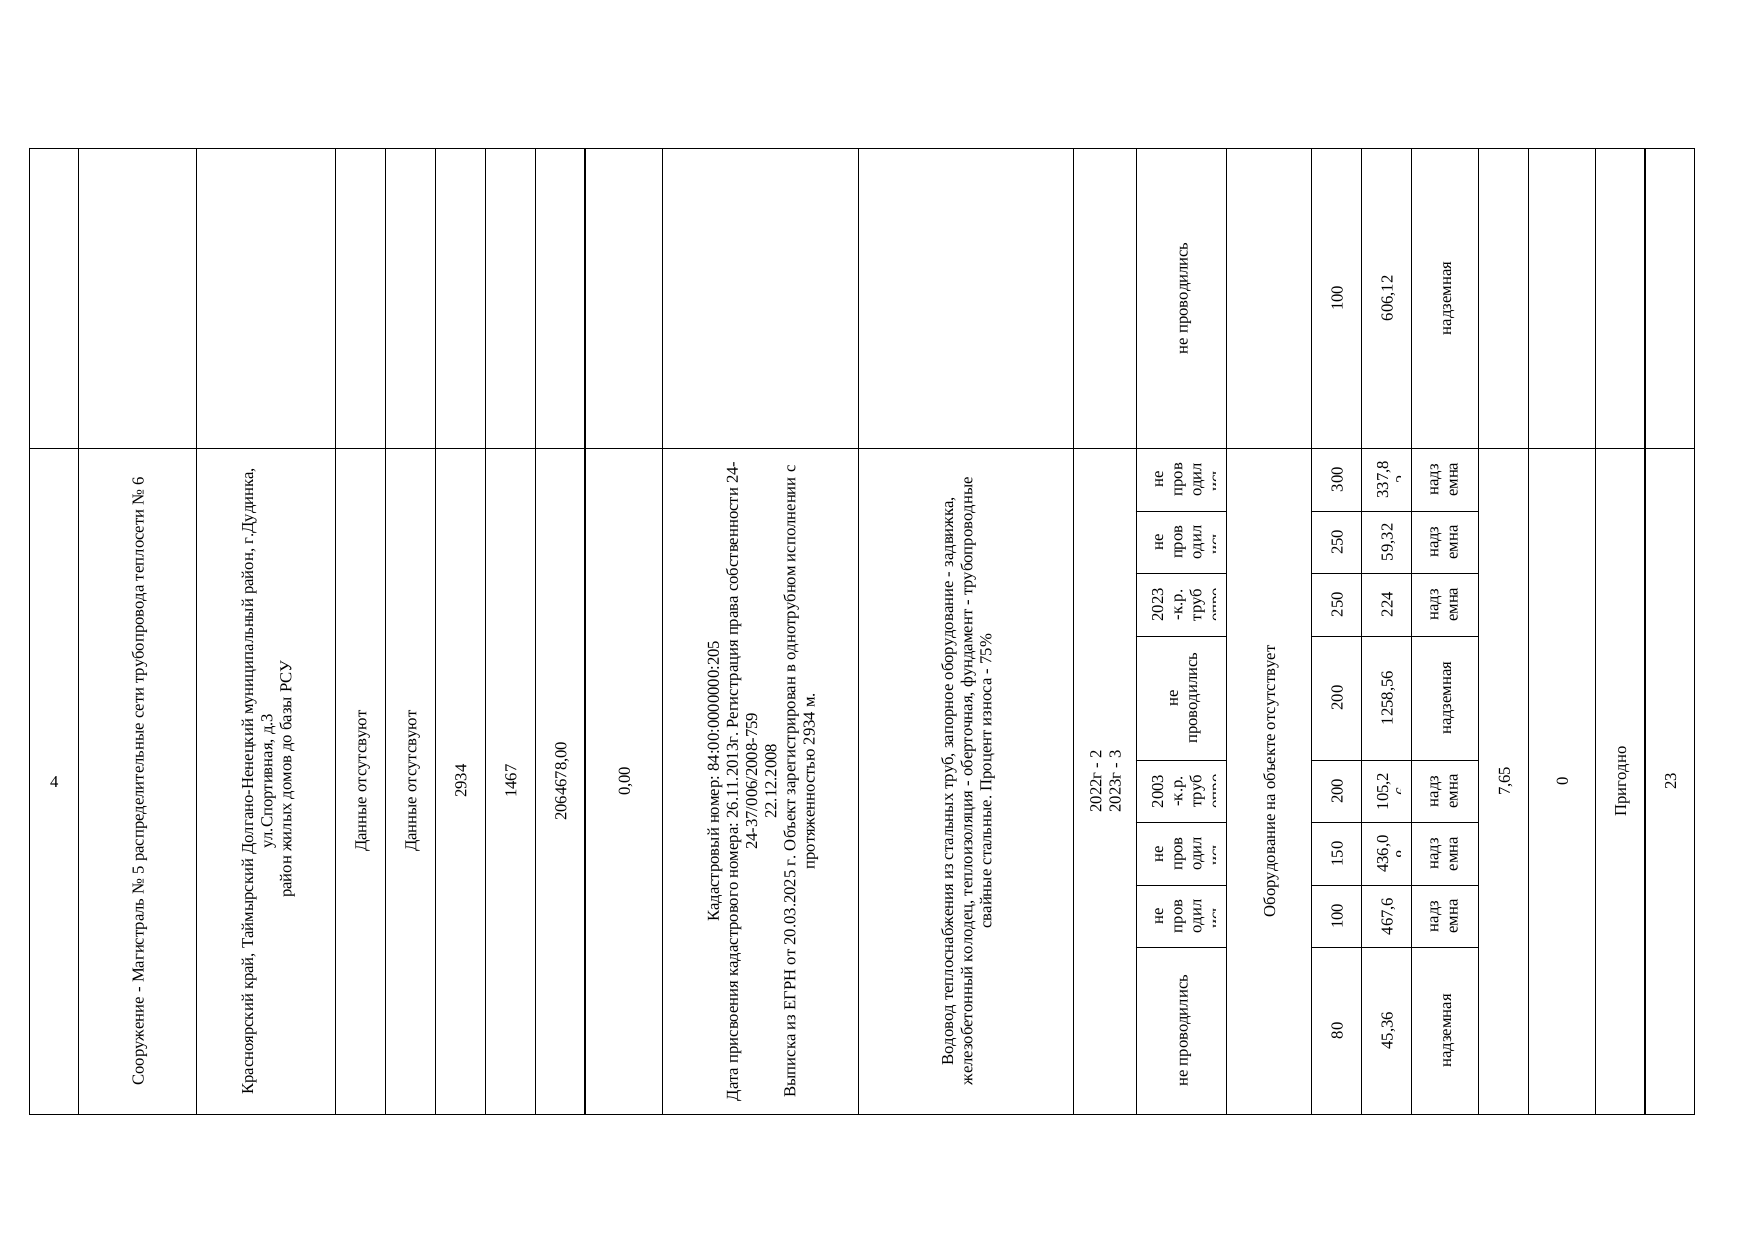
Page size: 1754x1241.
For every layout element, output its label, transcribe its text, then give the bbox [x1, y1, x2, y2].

table_cell 0 [1529, 449, 1595, 1114]
table_cell 1467 [486, 449, 535, 1114]
table_cell не проводились [1137, 886, 1226, 947]
table_cell 300 [1312, 449, 1361, 511]
table_cell не проводились [1137, 449, 1226, 511]
table_cell 250 [1312, 512, 1361, 573]
table_cell 200 [1312, 761, 1361, 822]
table_cell 2022г - 2 2023г - 3 [1074, 449, 1136, 1114]
table_cell Данные отсутсвуют [336, 449, 385, 1114]
table_cell 2003 -к.р. трубопроводов [1137, 761, 1226, 822]
table_cell 150 [1312, 823, 1361, 885]
table_cell надземная [1412, 574, 1478, 636]
table_cell надземная [1412, 886, 1478, 947]
table_cell 0,00 [586, 449, 662, 1114]
table_cell 2064678,00 [536, 449, 584, 1114]
table_cell Данные отсутсвуют [386, 449, 435, 1114]
table_cell надземная [1412, 761, 1478, 822]
table_cell 250 [1312, 574, 1361, 636]
table_cell 224 [1362, 574, 1411, 636]
table_cell 23 [1646, 449, 1694, 1114]
table_cell не проводились [1137, 512, 1226, 573]
table_cell надземная [1412, 149, 1478, 448]
table_cell Красноярский край, Таймырский Долгано-Ненецкий муниципальный район, г.Дудинка, ул.Спортивная, д.3 район жилых домов до базы РСУ [197, 449, 335, 1114]
table_cell 1258,56 [1362, 637, 1411, 760]
table_cell Сооружение - Магистраль № 5 распределительные сети трубопровода теплосети № 6 [79, 449, 196, 1114]
table_cell надземная [1412, 512, 1478, 573]
table_cell 59,32 [1362, 512, 1411, 573]
table_cell не проводились [1137, 948, 1226, 1114]
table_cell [859, 449, 1073, 1114]
table_cell 606,12 [1362, 149, 1411, 448]
table_cell 105,26 [1362, 761, 1411, 822]
table_cell 4 [30, 449, 78, 1114]
table_cell 436,08 [1362, 823, 1411, 885]
table_cell 7,65 [1479, 449, 1528, 1114]
table_cell 100 [1312, 149, 1361, 448]
table_cell надземная [1412, 948, 1478, 1114]
table_cell 80 [1312, 948, 1361, 1114]
table_cell не проводились [1137, 637, 1226, 760]
table_cell надземная [1412, 823, 1478, 885]
table_cell не проводились [1137, 823, 1226, 885]
table_cell Пригодно [1596, 449, 1644, 1114]
table_cell 337,82 [1362, 449, 1411, 511]
table_cell 200 [1312, 637, 1361, 760]
table_cell 2934 [436, 449, 485, 1114]
table_cell Кадастровый номер: 84:00:0000000:205 Дата присвоения кадастрового номера: 26.11.2013г. Регистрация права собственности 24-24-37/006/2008-759 22.12.2008 Выписка из ЕГРН от 20.03.2025 г. Объект зарегистрирован в однотрубном исполнении с протяженностью 2934 м. [663, 449, 858, 1114]
table_cell 467,6 [1362, 886, 1411, 947]
table_cell 100 [1312, 886, 1361, 947]
table_cell надземная [1412, 449, 1478, 511]
table_cell 2023 -к.р. трубопроводов [1137, 574, 1226, 636]
table_cell 45,36 [1362, 948, 1411, 1114]
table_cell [1227, 449, 1311, 1114]
table_cell не проводились [1137, 149, 1226, 448]
table_cell надземная [1412, 637, 1478, 760]
